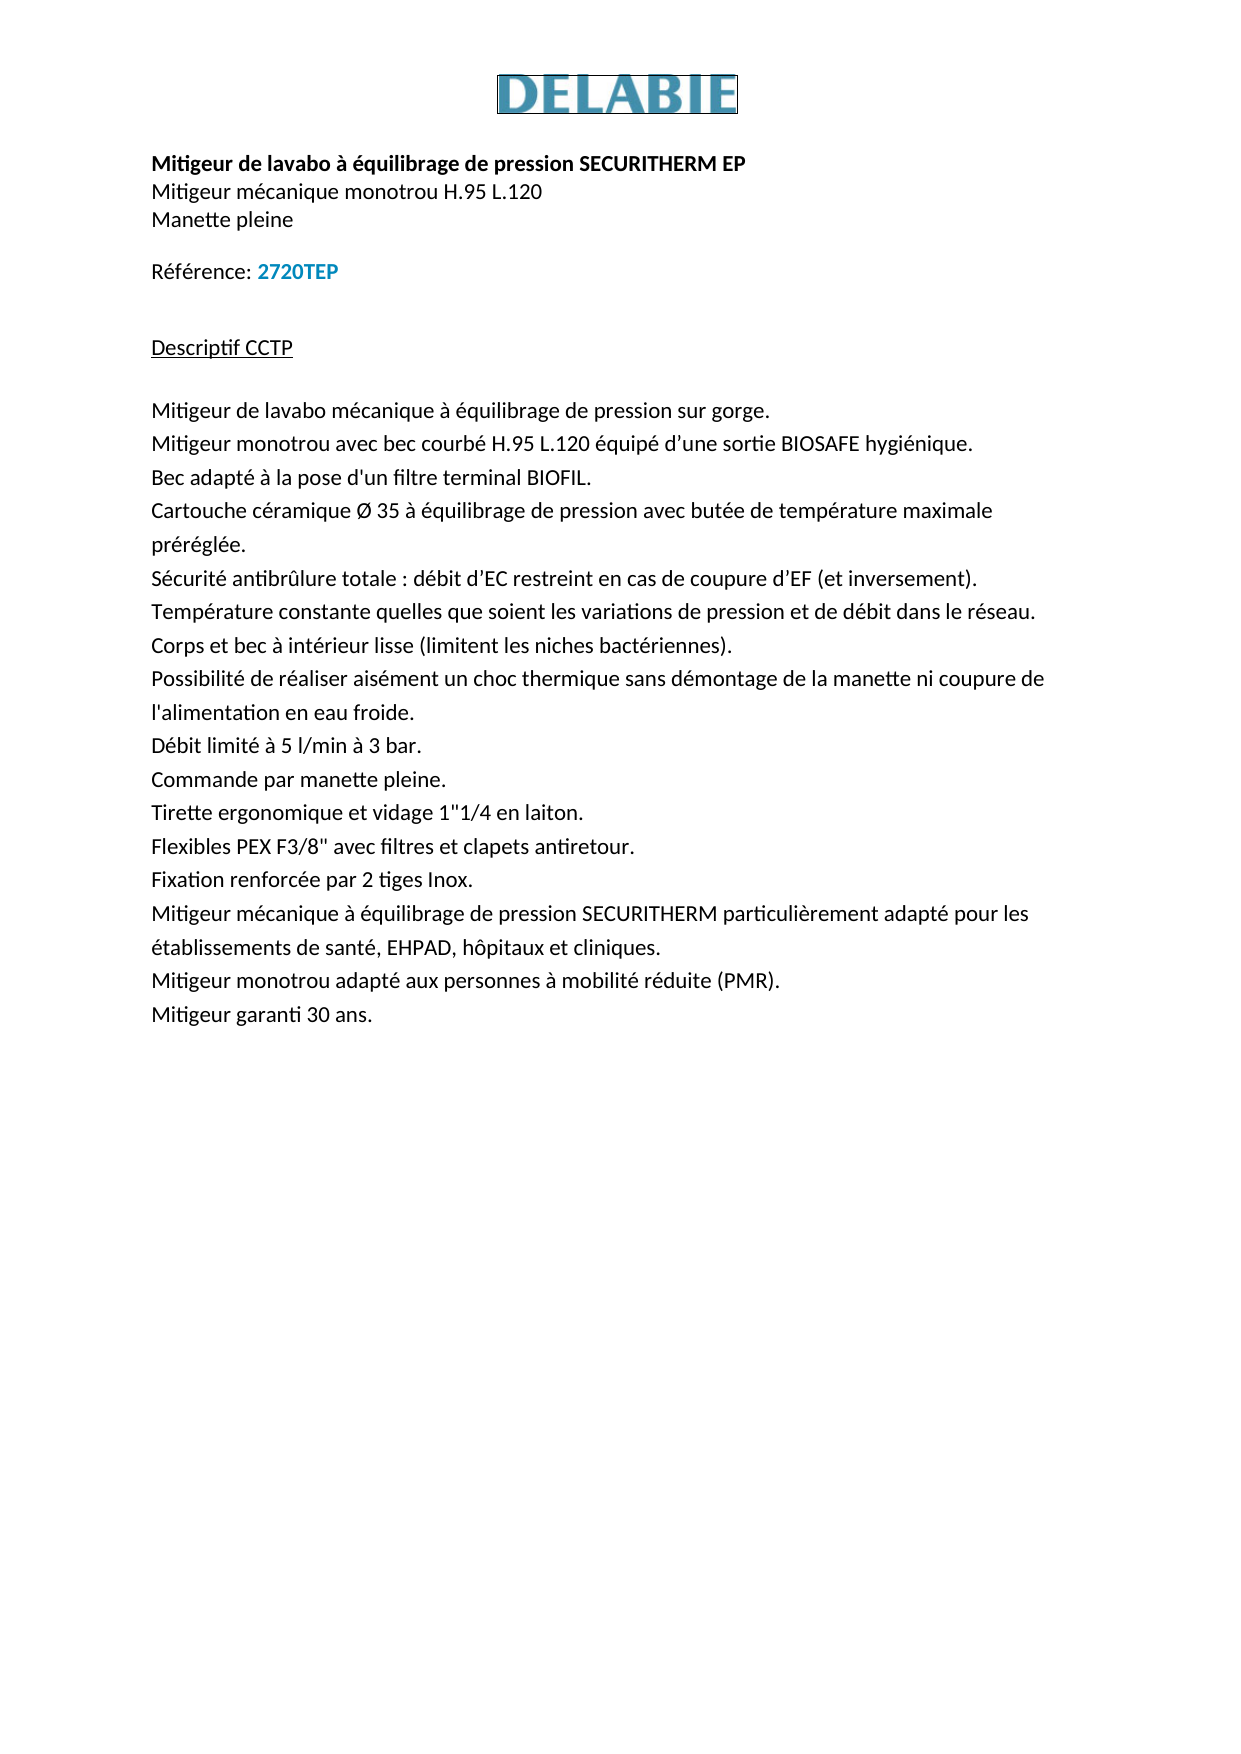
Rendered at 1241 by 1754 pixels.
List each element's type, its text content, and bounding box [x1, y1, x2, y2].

text Température constante quelles que soient les variations de pression et de débit dans le réseau. [151, 597, 1084, 625]
text Mitigeur de lavabo mécanique à équilibrage de pression sur gorge. [151, 396, 1084, 424]
text Mitigeur garanti 30 ans. [151, 1000, 1084, 1028]
picture [498, 76, 737, 113]
text Mitigeur mécanique à équilibrage de pression SECURITHERM particulièrement adapté pour les établissements de santé, EHPAD, hôpitaux et cliniques. [151, 899, 1084, 961]
text Référence: 2720TEP [151, 257, 1084, 285]
text Commande par manette pleine. [151, 765, 1084, 793]
text Cartouche céramique Ø 35 à équilibrage de pression avec butée de température maximale préréglée. [151, 497, 1084, 558]
text Mitigeur monotrou avec bec courbé H.95 L.120 équipé d’une sortie BIOSAFE hygiénique. [151, 429, 1084, 458]
text Corps et bec à intérieur lisse (limitent les niches bactériennes). [151, 631, 1084, 659]
text Débit limité à 5 l/min à 3 bar. [151, 731, 1084, 759]
text Sécurité antibrûlure totale : débit d’EC restreint en cas de coupure d’EF (et inversement). [151, 564, 1084, 592]
text Flexibles PEX F3/8" avec filtres et clapets antiretour. [151, 832, 1084, 860]
text Possibilité de réaliser aisément un choc thermique sans démontage de la manette ni coupure de l'alimentation en eau froide. [151, 664, 1084, 726]
text Mitigeur mécanique monotrou H.95 L.120 [151, 177, 1084, 205]
text Mitigeur de lavabo à équilibrage de pression SECURITHERM EP [151, 149, 1084, 177]
text Fixation renforcée par 2 tiges Inox. [151, 866, 1084, 894]
text Mitigeur monotrou adapté aux personnes à mobilité réduite (PMR). [151, 966, 1084, 994]
text Descriptif CCTP [151, 333, 1084, 361]
text Manette pleine [151, 205, 1084, 233]
text Tirette ergonomique et vidage 1"1/4 en laiton. [151, 798, 1084, 827]
text Bec adapté à la pose d'un filtre terminal BIOFIL. [151, 463, 1084, 491]
